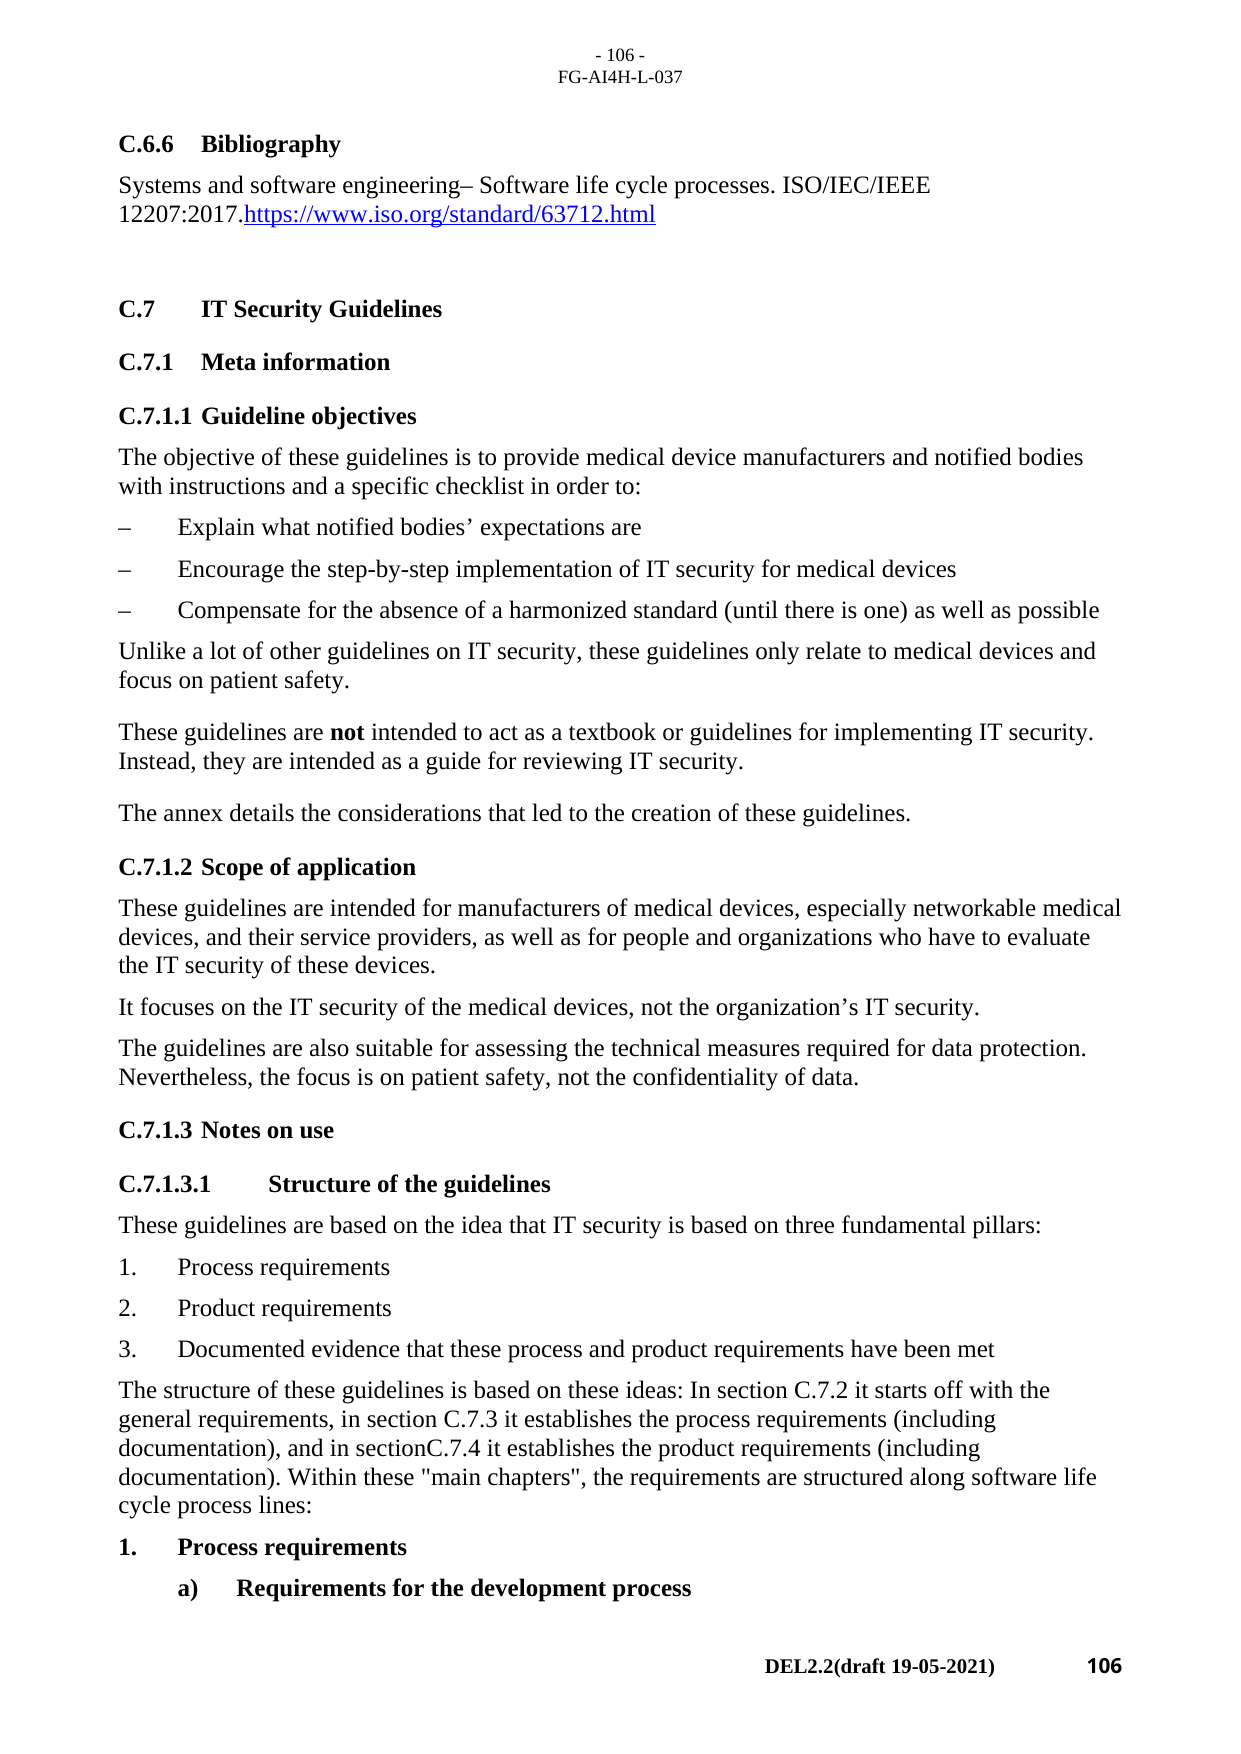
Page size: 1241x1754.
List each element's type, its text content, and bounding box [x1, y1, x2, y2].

list Requirements for the development process [177, 1573, 1122, 1602]
text Unlike a lot of other guidelines on IT security, these guidelines only relate to medical devices and focus on patient safety. [118, 636, 1122, 694]
text These guidelines are based on the idea that IT security is based on three fundamental pillars: [118, 1211, 1122, 1239]
text The structure of these guidelines is based on these ideas: In section C.7.2 it starts off with the general requirements, in section C.7.3 it establishes the process requirements (including documentation), and in sectionC.7.4 it establishes the product requirements (including documentation). Within these "main chapters", the requirements are structured along software life cycle process lines: [118, 1376, 1122, 1519]
list Process requirements [118, 1252, 1122, 1281]
text Guideline objectives [118, 401, 1122, 430]
text These guidelines are not intended to act as a textbook or guidelines for implementing IT security. Instead, they are intended as a guide for reviewing IT security. [118, 717, 1122, 775]
text Structure of the guidelines [118, 1169, 1122, 1198]
list Process requirements [118, 1532, 1122, 1561]
text The objective of these guidelines is to provide medical device manufacturers and notified bodies with instructions and a specific checklist in order to: [118, 442, 1122, 500]
list Encourage the step-by-step implementation of IT security for medical devices [118, 554, 1122, 582]
text Bibliography [118, 129, 1122, 157]
text Scope of application [118, 852, 1122, 881]
text It focuses on the IT security of the medical devices, not the organization’s IT security. [118, 992, 1122, 1021]
text Meta information [118, 347, 1122, 376]
text IT Security Guidelines [118, 294, 1122, 322]
list Compensate for the absence of a harmonized standard (until there is one) as well as possible [118, 595, 1122, 624]
text These guidelines are intended for manufacturers of medical devices, especially networkable medical devices, and their service providers, as well as for people and organizations who have to evaluate the IT security of these devices. [118, 893, 1122, 979]
list Documented evidence that these process and product requirements have been met [118, 1334, 1122, 1363]
text The guidelines are also suitable for assessing the technical measures required for data protection. Nevertheless, the focus is on patient safety, not the confidentiality of data. [118, 1033, 1122, 1091]
text Notes on use [118, 1116, 1122, 1144]
list Explain what notified bodies’ expectations are [118, 512, 1122, 541]
list Product requirements [118, 1293, 1122, 1322]
text Systems and software engineering– Software life cycle processes. ISO/IEC/IEEE 12207:2017.https://www.iso.org/standard/63712.html [118, 170, 1122, 227]
text The annex details the considerations that led to the creation of these guidelines. [118, 798, 1122, 827]
